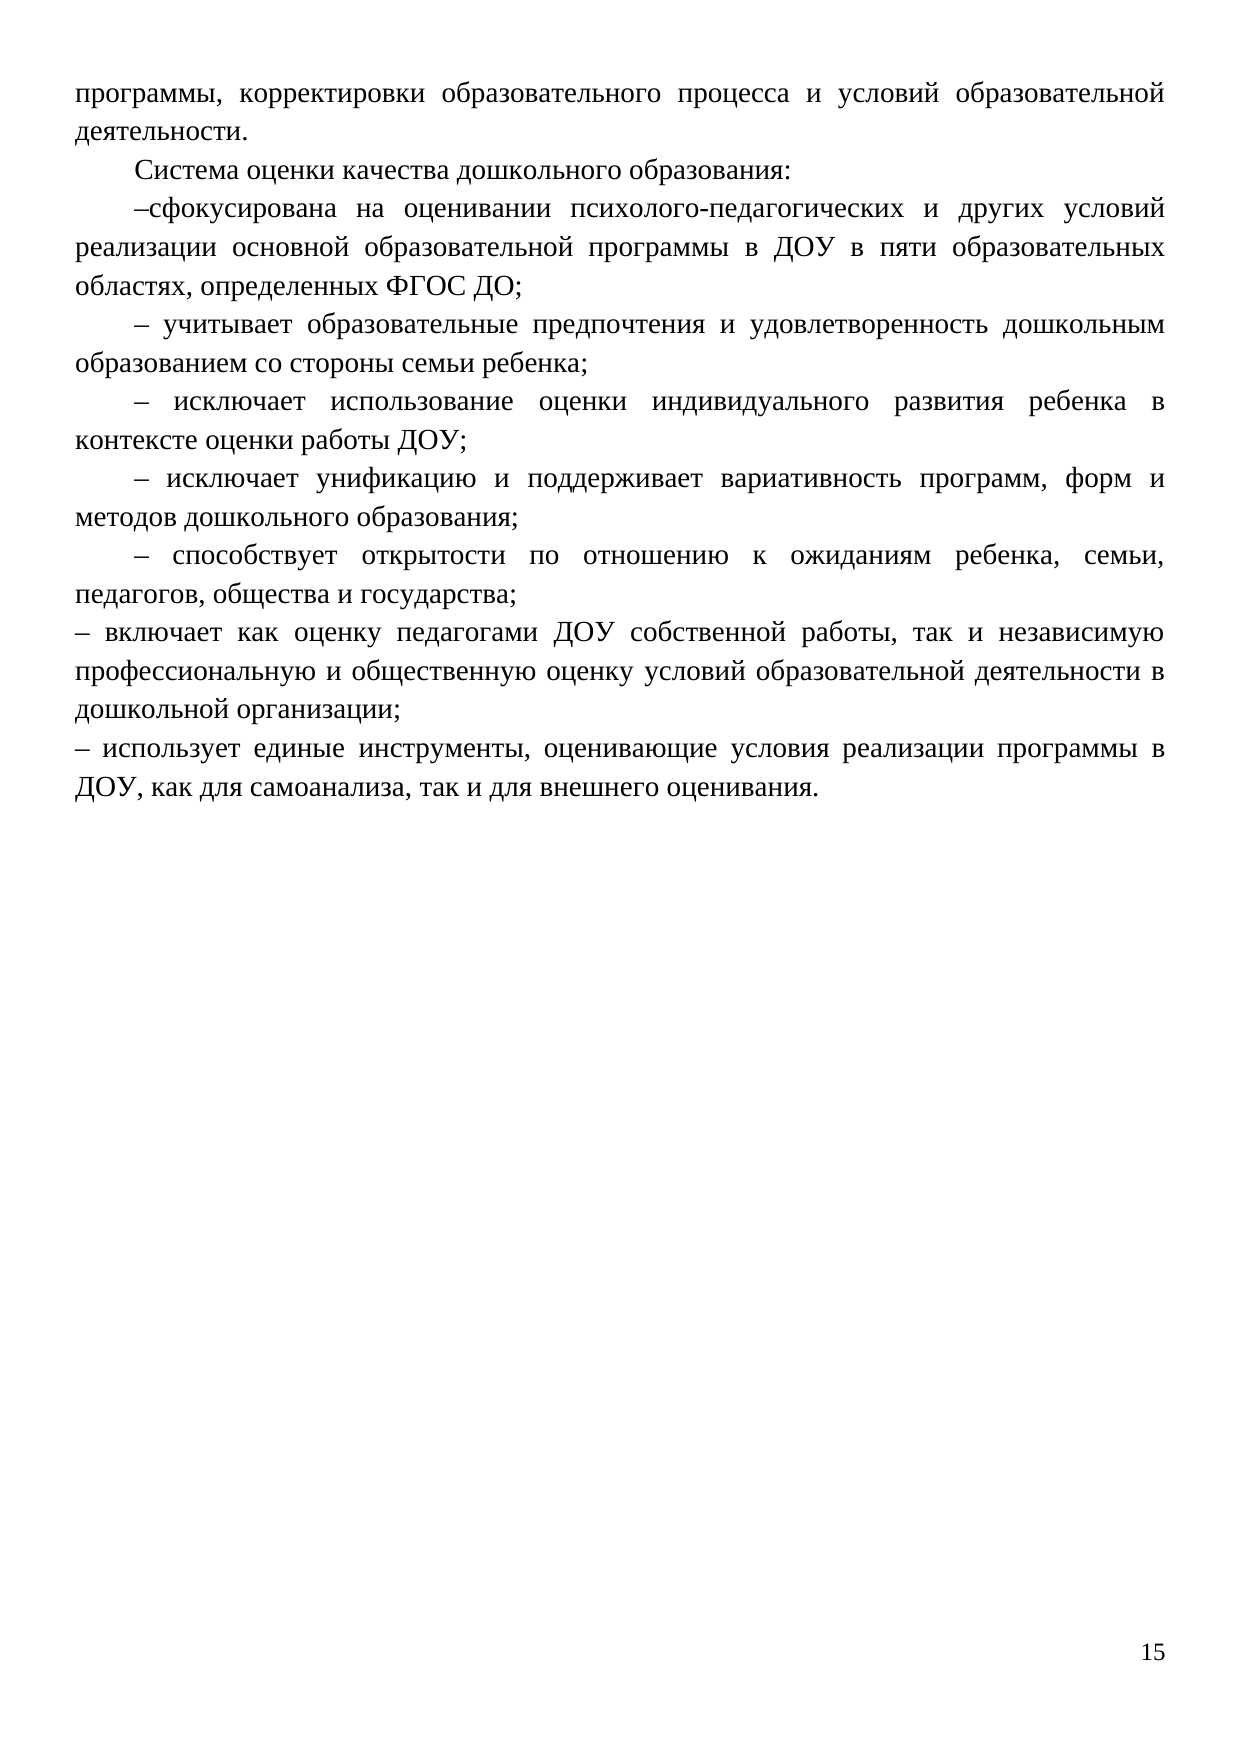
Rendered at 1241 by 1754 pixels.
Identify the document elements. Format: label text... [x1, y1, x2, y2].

text –сфокусирована на оценивании психолого-педагогических и других условий реализации основной образовательной программы в ДОУ в пяти образовательных областях, определенных ФГОС ДО; [75, 191, 1165, 301]
text – использует единые инструменты, оценивающие условия реализации программы в ДОУ, как для самоанализа, так и для внешнего оценивания. [75, 730, 1165, 802]
text – исключает унификацию и поддерживает вариативность программ, форм и методов дошкольного образования; [75, 460, 1165, 532]
text – способствует открытости по отношению к ожиданиям ребенка, семьи, педагогов, общества и государства; [75, 537, 1165, 609]
text – включает как оценку педагогами ДОУ собственной работы, так и независимую профессиональную и общественную оценку условий образовательной деятельности в дошкольной организации; [75, 614, 1165, 725]
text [75, 75, 1165, 147]
text Система оценки качества дошкольного образования: [75, 152, 1165, 186]
text – исключает использование оценки индивидуального развития ребенка в контексте оценки работы ДОУ; [75, 383, 1165, 455]
text – учитывает образовательные предпочтения и удовлетворенность дошкольным образованием со стороны семьи ребенка; [75, 306, 1165, 378]
